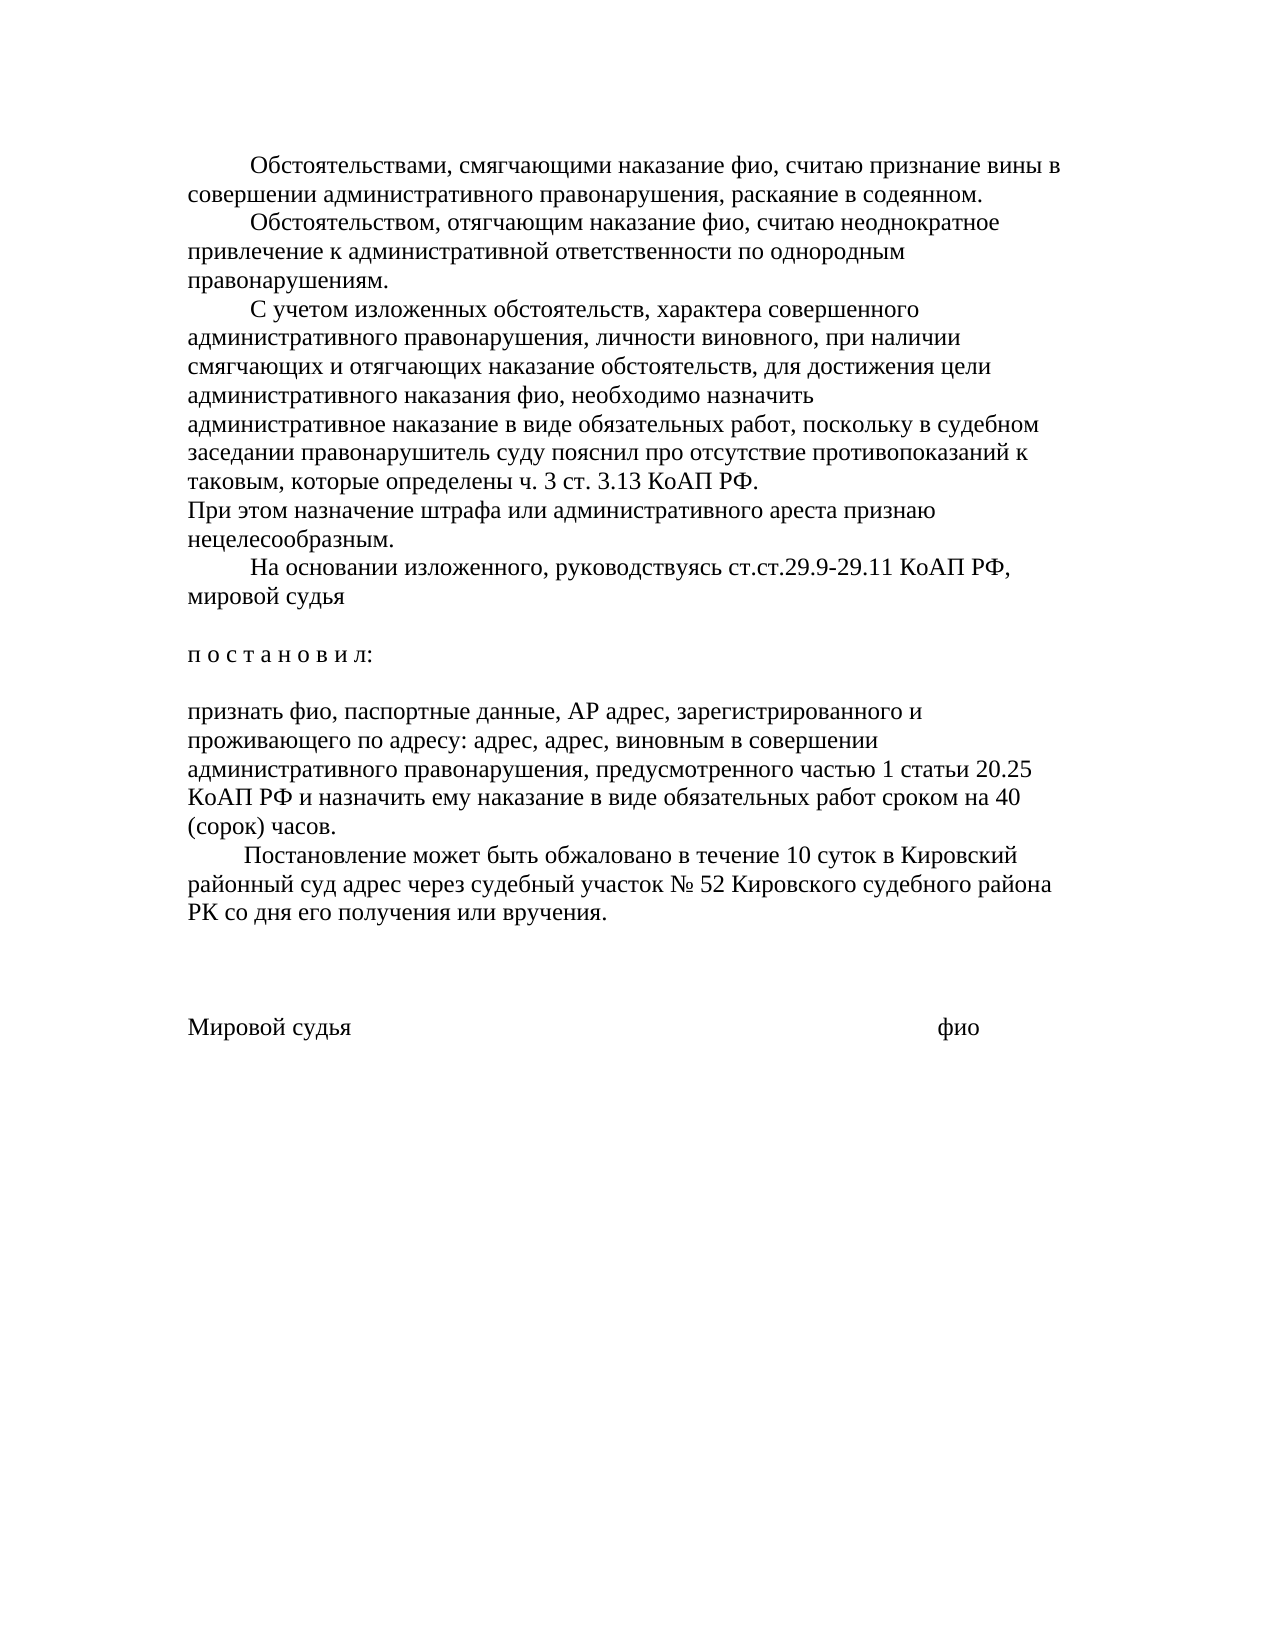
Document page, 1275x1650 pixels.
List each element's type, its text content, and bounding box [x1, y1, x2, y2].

text При этом назначение штрафа или административного ареста признаю нецелесообразным. [187, 495, 1087, 552]
text признать фио, паспортные данные, АР адрес, зарегистрированного и проживающего по адресу: адрес, адрес, виновным в совершении административного правонарушения, предусмотренного частью 1 статьи 20.25 КоАП РФ и назначить ему наказание в виде обязательных работ сроком на 40 (сорок) часов. [187, 696, 1087, 840]
text п о с т а н о в и л: [187, 639, 1087, 667]
text административное наказание в виде обязательных работ, поскольку в судебном заседании правонарушитель суду пояснил про отсутствие противопоказаний к таковым, которые определены ч. 3 ст. 3.13 КоАП РФ. [187, 409, 1087, 495]
text Обстоятельствами, смягчающими наказание фио, считаю признание вины в совершении административного правонарушения, раскаяние в содеянном. [187, 150, 1087, 207]
text Обстоятельством, отягчающим наказание фио, считаю неоднократное привлечение к административной ответственности по однородным правонарушениям. [187, 207, 1087, 294]
text С учетом изложенных обстоятельств, характера совершенного административного правонарушения, личности виновного, при наличии смягчающих и отягчающих наказание обстоятельств, для достижения цели административного наказания фио, необходимо назначить [187, 294, 1087, 409]
text Постановление может быть обжаловано в течение 10 суток в Кировский районный суд адрес через судебный участок № 52 Кировского судебного района РК со дня его получения или вручения. [187, 840, 1087, 926]
text На основании изложенного, руководствуясь ст.ст.29.9-29.11 КоАП РФ, мировой судья [187, 552, 1087, 610]
text Мировой судья фио [187, 1012, 1087, 1041]
